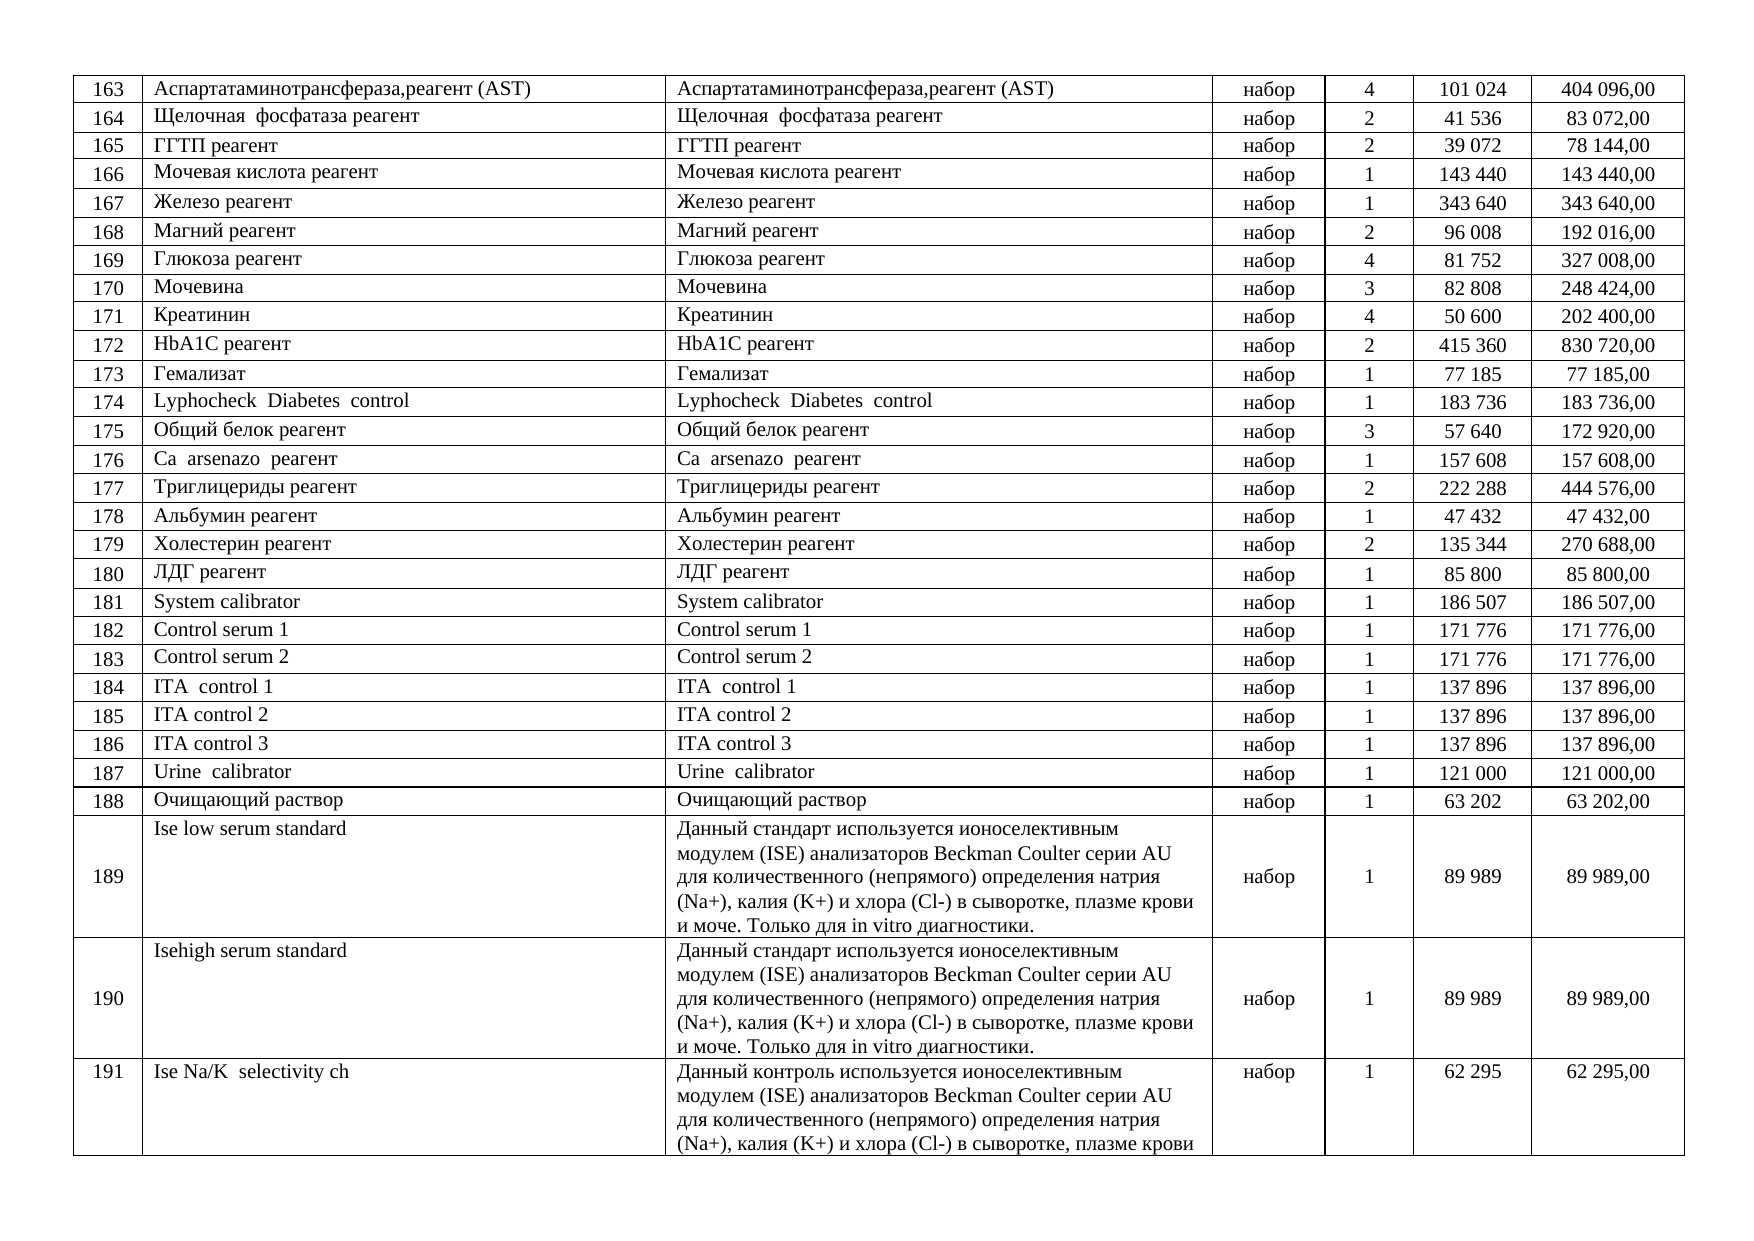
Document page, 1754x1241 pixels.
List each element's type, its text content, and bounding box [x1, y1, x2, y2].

table_cell 174 [74, 388, 142, 416]
table_cell 180 [74, 559, 142, 588]
table_cell Urine calibrator [143, 759, 665, 786]
table_cell Ca arsenazo реагент [143, 446, 665, 473]
table_cell 1 [1326, 702, 1413, 730]
table_cell 1 [1326, 617, 1413, 643]
table_cell 4 [1326, 246, 1413, 273]
table_cell Железо реагент [666, 189, 1212, 217]
table_cell 4 [1326, 76, 1413, 102]
table_cell 1 [1326, 731, 1413, 758]
table_cell 1 [1326, 189, 1413, 217]
table_cell 39 072 [1414, 133, 1531, 158]
table_cell 202 400,00 [1532, 302, 1684, 330]
table_cell Триглицериды реагент [666, 474, 1212, 502]
table_cell Данный стандарт используется ионоселективным модулем (ISE) анализаторов Beckman Coulter серии AU для количественного (непрямого) определения натрия (Na+), калия (K+) и хлора (Cl-) в сыворотке, плазме крови и моче. Только для in vitro диагностики. [666, 816, 1212, 937]
table_cell 2 [1326, 103, 1413, 132]
table_cell 171 776 [1414, 645, 1531, 673]
table_cell 183 [74, 645, 142, 673]
table_cell набор [1213, 331, 1324, 359]
table_cell 47 432 [1414, 503, 1531, 530]
table_cell Мочевина [666, 275, 1212, 301]
table_cell 188 [74, 788, 142, 815]
table_cell 137 896 [1414, 674, 1531, 701]
table_cell набор [1213, 361, 1324, 387]
table_cell 189 [74, 816, 142, 937]
table_cell 186 [74, 731, 142, 758]
table_cell 41 536 [1414, 103, 1531, 132]
table_cell 1 [1326, 759, 1413, 786]
table_cell Данный стандарт используется ионоселективным модулем (ISE) анализаторов Beckman Coulter серии AU для количественного (непрямого) определения натрия (Na+), калия (K+) и хлора (Cl-) в сыворотке, плазме крови и моче. Только для in vitro диагностики. [666, 938, 1212, 1058]
table_cell 4 [1326, 302, 1413, 330]
table_cell 50 600 [1414, 302, 1531, 330]
table_cell 163 [74, 76, 142, 102]
table_cell 404 096,00 [1532, 76, 1684, 102]
table_cell 63 202 [1414, 788, 1531, 815]
table_cell 137 896 [1414, 731, 1531, 758]
table_cell 121 000,00 [1532, 759, 1684, 786]
table_cell Холестерин реагент [143, 531, 665, 558]
table_cell 176 [74, 446, 142, 473]
table_cell 2 [1326, 474, 1413, 502]
table_cell 1 [1326, 788, 1413, 815]
table_cell Очищающий раствор [143, 788, 665, 815]
table_cell 175 [74, 417, 142, 445]
table_cell Мочевая кислота реагент [666, 159, 1212, 188]
table_cell Холестерин реагент [666, 531, 1212, 558]
table_cell 184 [74, 674, 142, 701]
table_cell Креатинин [143, 302, 665, 330]
table_cell 1 [1326, 938, 1413, 1058]
table_cell набор [1213, 788, 1324, 815]
table_cell 77 185,00 [1532, 361, 1684, 387]
table_cell 178 [74, 503, 142, 530]
table_cell 1 [1326, 589, 1413, 616]
table_cell 62 295 [1414, 1059, 1531, 1155]
table_cell 137 896 [1414, 702, 1531, 730]
table_cell 121 000 [1414, 759, 1531, 786]
table_cell 137 896,00 [1532, 702, 1684, 730]
table_cell Глюкоза реагент [143, 246, 665, 273]
table_cell ITA control 1 [143, 674, 665, 701]
table_cell Мочевина [143, 275, 665, 301]
table_cell Триглицериды реагент [143, 474, 665, 502]
table_cell 2 [1326, 218, 1413, 245]
table_cell ITA control 3 [143, 731, 665, 758]
table_cell 1 [1326, 446, 1413, 473]
table_cell 248 424,00 [1532, 275, 1684, 301]
table_cell набор [1213, 731, 1324, 758]
table_cell Общий белок реагент [143, 417, 665, 445]
table_cell 1 [1326, 159, 1413, 188]
table_cell 85 800 [1414, 559, 1531, 588]
table_cell Ise low serum standard [143, 816, 665, 937]
table_cell 171 776 [1414, 617, 1531, 643]
table_cell 1 [1326, 645, 1413, 673]
table_cell Общий белок реагент [666, 417, 1212, 445]
table_cell Urine calibrator [666, 759, 1212, 786]
table_cell 165 [74, 133, 142, 158]
table_cell 444 576,00 [1532, 474, 1684, 502]
table_cell набор [1213, 275, 1324, 301]
table_cell Lyphocheck Diabetes control [143, 388, 665, 416]
table_cell набор [1213, 559, 1324, 588]
table_cell System calibrator [143, 589, 665, 616]
table_cell 327 008,00 [1532, 246, 1684, 273]
table_cell ГГТП реагент [143, 133, 665, 158]
table_cell 85 800,00 [1532, 559, 1684, 588]
table_cell 2 [1326, 133, 1413, 158]
table_cell 62 295,00 [1532, 1059, 1684, 1155]
table_cell Железо реагент [143, 189, 665, 217]
table_cell 135 344 [1414, 531, 1531, 558]
table_cell Альбумин реагент [143, 503, 665, 530]
table_cell 1 [1326, 388, 1413, 416]
table_cell набор [1213, 938, 1324, 1058]
table_cell 3 [1326, 417, 1413, 445]
table_cell 343 640 [1414, 189, 1531, 217]
table_cell 830 720,00 [1532, 331, 1684, 359]
table_cell 177 [74, 474, 142, 502]
table_cell 137 896,00 [1532, 731, 1684, 758]
table_cell 343 640,00 [1532, 189, 1684, 217]
table_cell 166 [74, 159, 142, 188]
table_cell набор [1213, 617, 1324, 643]
table_cell 83 072,00 [1532, 103, 1684, 132]
table_cell набор [1213, 388, 1324, 416]
table_cell 137 896,00 [1532, 674, 1684, 701]
table_cell Креатинин [666, 302, 1212, 330]
table_cell Альбумин реагент [666, 503, 1212, 530]
table_cell набор [1213, 531, 1324, 558]
table_cell 168 [74, 218, 142, 245]
table_cell 3 [1326, 275, 1413, 301]
table_cell HbA1C реагент [666, 331, 1212, 359]
table_cell 172 [74, 331, 142, 359]
table_cell 171 776,00 [1532, 645, 1684, 673]
table_cell ITA control 3 [666, 731, 1212, 758]
table_cell 191 [74, 1059, 142, 1155]
table_cell 143 440,00 [1532, 159, 1684, 188]
table_cell 89 989,00 [1532, 816, 1684, 937]
table_cell Lyphocheck Diabetes control [666, 388, 1212, 416]
table_cell Control serum 1 [666, 617, 1212, 643]
table_cell набор [1213, 589, 1324, 616]
table_cell набор [1213, 759, 1324, 786]
table_cell 77 185 [1414, 361, 1531, 387]
table_cell набор [1213, 133, 1324, 158]
table_cell 78 144,00 [1532, 133, 1684, 158]
table_cell Control serum 2 [143, 645, 665, 673]
table_cell 183 736,00 [1532, 388, 1684, 416]
table_cell 192 016,00 [1532, 218, 1684, 245]
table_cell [666, 1059, 1212, 1155]
table_cell 57 640 [1414, 417, 1531, 445]
table_cell Глюкоза реагент [666, 246, 1212, 273]
table_cell 167 [74, 189, 142, 217]
table_cell 222 288 [1414, 474, 1531, 502]
table_cell 183 736 [1414, 388, 1531, 416]
table_cell 182 [74, 617, 142, 643]
table_cell 186 507,00 [1532, 589, 1684, 616]
table_cell 171 [74, 302, 142, 330]
table_cell ЛДГ реагент [143, 559, 665, 588]
table_cell Гемализат [666, 361, 1212, 387]
table_cell ITA control 2 [143, 702, 665, 730]
table_cell 143 440 [1414, 159, 1531, 188]
table_cell 179 [74, 531, 142, 558]
table_cell набор [1213, 503, 1324, 530]
table_cell 187 [74, 759, 142, 786]
table_cell набор [1213, 674, 1324, 701]
table_cell набор [1213, 76, 1324, 102]
table_cell набор [1213, 816, 1324, 937]
table_cell 96 008 [1414, 218, 1531, 245]
table_cell набор [1213, 417, 1324, 445]
table_cell 47 432,00 [1532, 503, 1684, 530]
table_cell ITA control 1 [666, 674, 1212, 701]
table_cell Ca arsenazo реагент [666, 446, 1212, 473]
table_cell 1 [1326, 674, 1413, 701]
table_cell Control serum 2 [666, 645, 1212, 673]
table_cell набор [1213, 645, 1324, 673]
table_cell набор [1213, 246, 1324, 273]
table_cell ЛДГ реагент [666, 559, 1212, 588]
table_cell 89 989,00 [1532, 938, 1684, 1058]
table_cell набор [1213, 446, 1324, 473]
table_cell 89 989 [1414, 938, 1531, 1058]
table_cell 101 024 [1414, 76, 1531, 102]
table_cell 1 [1326, 816, 1413, 937]
table_cell 270 688,00 [1532, 531, 1684, 558]
table_cell набор [1213, 702, 1324, 730]
table_cell Магний реагент [143, 218, 665, 245]
table_cell набор [1213, 218, 1324, 245]
table_cell 82 808 [1414, 275, 1531, 301]
table_cell Гемализат [143, 361, 665, 387]
table_cell 63 202,00 [1532, 788, 1684, 815]
table_cell 415 360 [1414, 331, 1531, 359]
table_cell 1 [1326, 559, 1413, 588]
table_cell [143, 1059, 665, 1155]
table_cell набор [1213, 103, 1324, 132]
table_cell набор [1213, 302, 1324, 330]
table_cell HbA1C реагент [143, 331, 665, 359]
table_cell 185 [74, 702, 142, 730]
table_cell Магний реагент [666, 218, 1212, 245]
table_cell 173 [74, 361, 142, 387]
table_cell Щелочная фосфатаза реагент [666, 103, 1212, 132]
table_cell Щелочная фосфатаза реагент [143, 103, 665, 132]
table_cell 157 608,00 [1532, 446, 1684, 473]
table_cell набор [1213, 1059, 1324, 1155]
table_cell 1 [1326, 503, 1413, 530]
table_cell набор [1213, 159, 1324, 188]
table_cell 2 [1326, 331, 1413, 359]
table_cell 89 989 [1414, 816, 1531, 937]
table_cell набор [1213, 474, 1324, 502]
table_cell 157 608 [1414, 446, 1531, 473]
table_cell 1 [1326, 1059, 1413, 1155]
table_cell 181 [74, 589, 142, 616]
table_cell 81 752 [1414, 246, 1531, 273]
table_cell 190 [74, 938, 142, 1058]
table_cell Аспартатаминотрансфераза,реагент (AST) [143, 76, 665, 102]
table_cell 170 [74, 275, 142, 301]
table_cell 186 507 [1414, 589, 1531, 616]
table_cell 169 [74, 246, 142, 273]
table_cell 171 776,00 [1532, 617, 1684, 643]
table_cell Control serum 1 [143, 617, 665, 643]
table_cell 2 [1326, 531, 1413, 558]
table_cell Мочевая кислота реагент [143, 159, 665, 188]
table_cell Очищающий раствор [666, 788, 1212, 815]
table_cell Аспартатаминотрансфераза,реагент (AST) [666, 76, 1212, 102]
table_cell ГГТП реагент [666, 133, 1212, 158]
table_cell ITA control 2 [666, 702, 1212, 730]
table_cell Isehigh serum standard [143, 938, 665, 1058]
table_cell набор [1213, 189, 1324, 217]
table_cell System calibrator [666, 589, 1212, 616]
table_cell 164 [74, 103, 142, 132]
table_cell 172 920,00 [1532, 417, 1684, 445]
table_cell 1 [1326, 361, 1413, 387]
